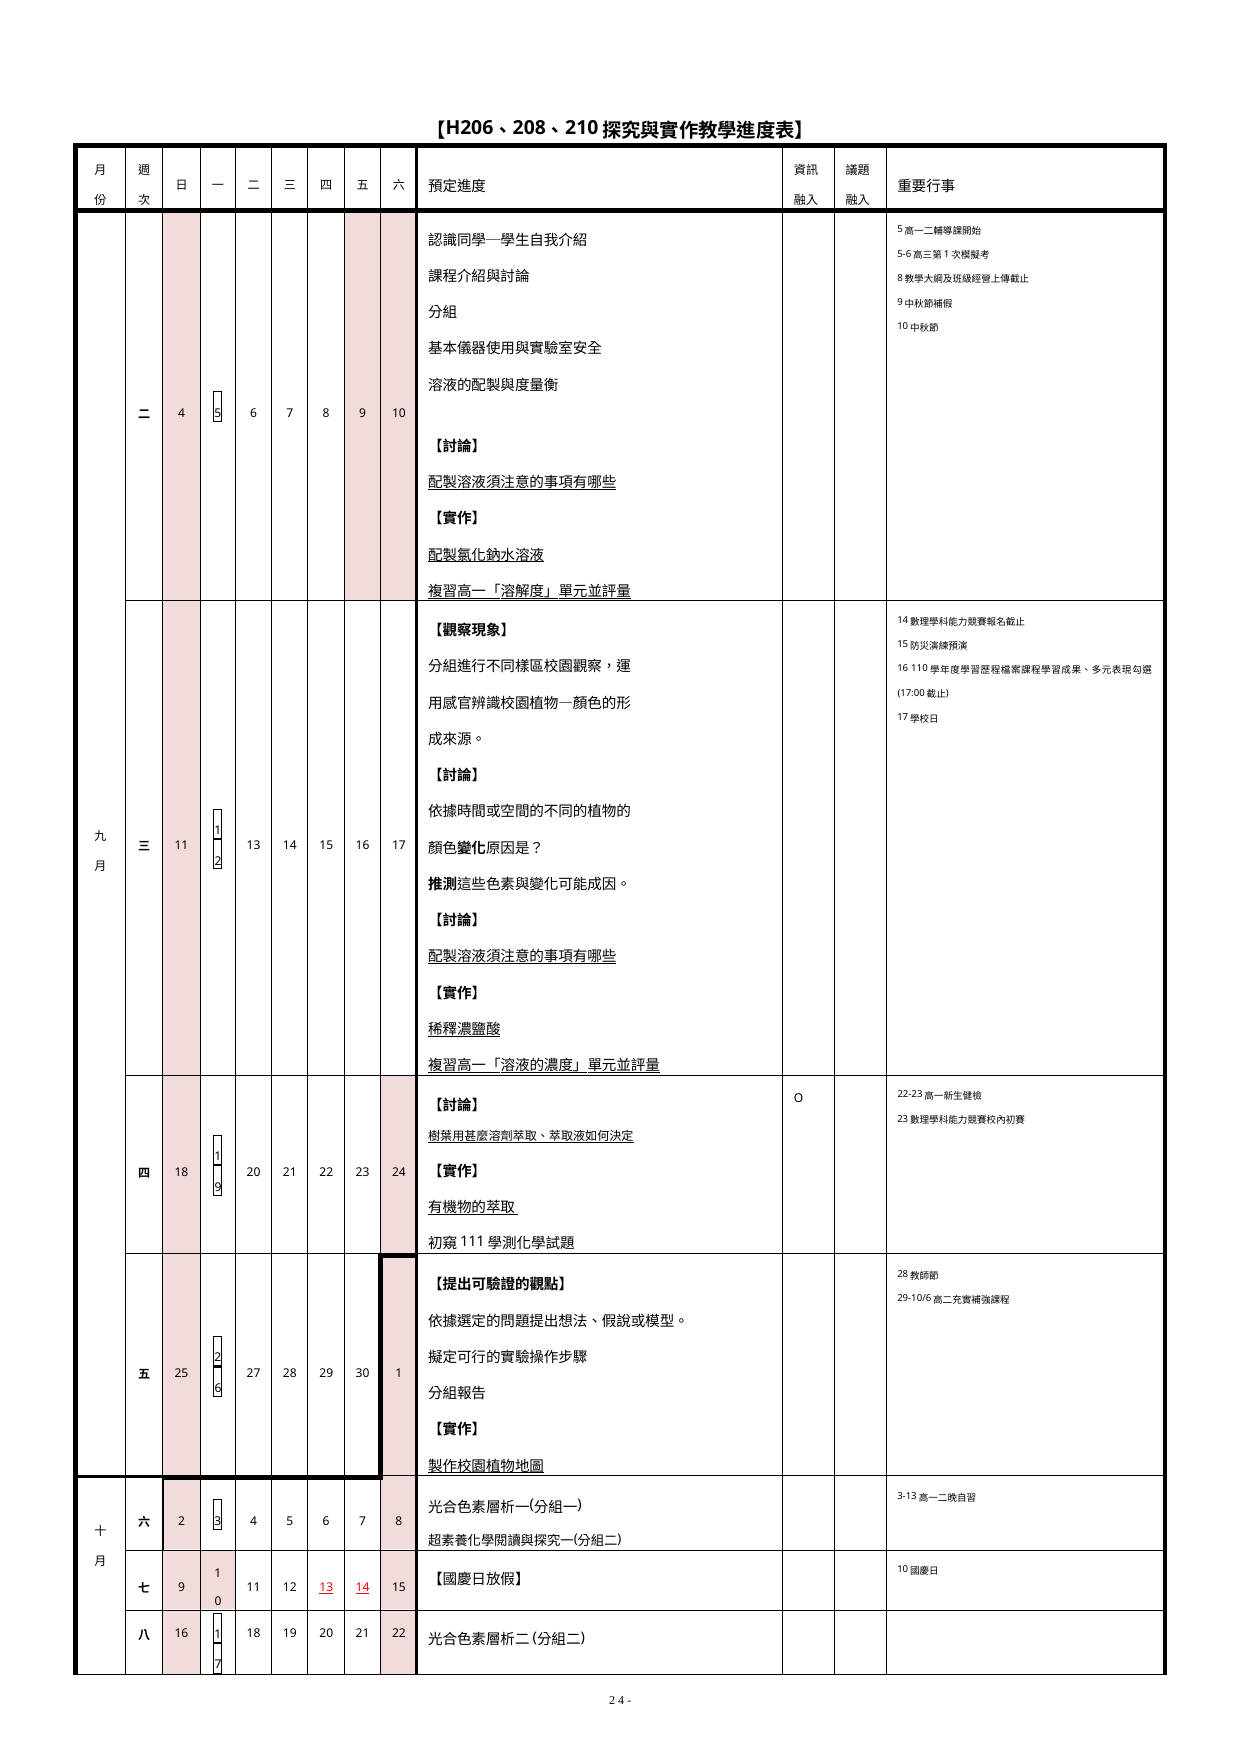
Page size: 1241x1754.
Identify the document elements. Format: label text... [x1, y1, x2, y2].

table_cell 9 [163, 1551, 200, 1609]
table_cell [835, 601, 886, 1075]
table_cell [835, 1476, 886, 1549]
table_cell 30 [345, 1254, 378, 1475]
table_cell 二 [126, 213, 162, 600]
table_cell 5 [272, 1480, 307, 1549]
table_cell 13 [236, 601, 271, 1075]
table_header 資訊 融入 [783, 148, 834, 208]
table_cell 10 [381, 213, 415, 600]
table_cell [783, 601, 834, 1075]
table_cell 七 [126, 1551, 162, 1609]
table_cell 22 [308, 1076, 344, 1253]
table_cell 26 [201, 1254, 235, 1475]
table_cell 22-23高一新生健檢 23數理學科能力競賽校內初賽 [887, 1076, 1163, 1253]
table_header 五 [345, 148, 380, 208]
table_cell 6 [236, 213, 271, 600]
table_cell 18 [163, 1076, 200, 1253]
table_cell 5高一二輔導課開始 5-6高三第1次模擬考 8教學大綱及班級經營上傳截止 9中秋節補假 10中秋節 [887, 213, 1163, 600]
table_cell 11 [163, 601, 200, 1075]
table_cell 14數理學科能力競賽報名截止 15防災演練預演 16 110學年度學習歷程檔案課程學習成果、多元表現勾選(17:00截止) 17學校日 [887, 601, 1163, 1075]
table_cell 認識同學─學生自我介紹 課程介紹與討論 分組 基本儀器使用與實驗室安全 溶液的配製與度量衡 【討論】 配製溶液須注意的事項有哪些 【實作】 配製氯化鈉水溶液 複習高一「溶解度」單元並評量 [418, 213, 782, 600]
table_cell 【討論】 樹葉用甚麼溶劑萃取、萃取液如何決定 【實作】 有機物的萃取 初窺111學測化學試題 [418, 1076, 782, 1253]
table_cell [783, 1254, 834, 1475]
table_cell 4 [163, 213, 200, 600]
table_cell 22 [381, 1611, 415, 1674]
table_cell 12 [201, 601, 235, 1075]
table_header 一 [201, 148, 235, 208]
table_cell 27 [236, 1254, 271, 1475]
table_cell 17 [381, 601, 415, 1075]
table_cell 23 [345, 1076, 380, 1253]
table_cell 24 [381, 1076, 415, 1253]
table_cell 16 [345, 601, 380, 1075]
table_cell 11 [236, 1551, 271, 1609]
table_cell [835, 1076, 886, 1253]
table_cell 20 [308, 1611, 344, 1674]
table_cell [418, 1611, 782, 1674]
table_cell 2 [164, 1480, 200, 1549]
table_cell 三 [126, 601, 162, 1075]
table_cell 28教師節 29-10/6高二充實補強課程 [887, 1254, 1163, 1475]
table_cell [783, 1551, 834, 1609]
table_cell 19 [272, 1611, 307, 1674]
table_cell O [783, 1076, 834, 1253]
table_cell 17 [201, 1611, 235, 1674]
table_cell 9 [345, 213, 380, 600]
table_cell 3 [201, 1480, 235, 1549]
table_cell 10國慶日 [887, 1551, 1163, 1609]
table_cell 6 [308, 1480, 344, 1549]
table_cell [835, 1551, 886, 1609]
table_cell 15 [308, 601, 344, 1075]
table_cell 18 [236, 1611, 271, 1674]
table_cell 【提出可驗證的觀點】 依據選定的問題提出想法、假說或模型。 擬定可行的實驗操作步驟 分組報告 【實作】 製作校園植物地圖 [418, 1254, 782, 1475]
table_cell 【國慶日放假】 [418, 1551, 782, 1609]
table_cell [835, 1611, 886, 1674]
text 【H206、208、210探究與實作教學進度表】 [29, 94, 1211, 143]
table_cell 3-13高一二晚自習 [887, 1476, 1163, 1549]
table_cell 5 [201, 213, 235, 600]
table_cell 八 [126, 1611, 162, 1674]
table_cell 7 [345, 1480, 380, 1549]
table_header 六 [381, 148, 415, 208]
table_cell 4 [236, 1480, 271, 1549]
table_header 預定進度 [418, 148, 782, 208]
table_cell 8 [381, 1476, 415, 1549]
table_cell 十 月 [78, 1478, 125, 1674]
table_cell [887, 1611, 1163, 1674]
table_header 重要行事 [887, 148, 1163, 208]
table_header 二 [236, 148, 271, 208]
table_cell 10 [201, 1551, 235, 1609]
table_cell 21 [272, 1076, 307, 1253]
table_cell 16 [163, 1611, 200, 1674]
table_cell 19 [201, 1076, 235, 1253]
table_cell 12 [272, 1551, 307, 1609]
table_cell 光合色素層析一(分組一) 超素養化學閱讀與探究一(分組二) [418, 1476, 782, 1549]
table_cell [835, 213, 886, 600]
table_cell [783, 1611, 834, 1674]
table_header 月 份 [78, 148, 125, 208]
table_cell 14 [272, 601, 307, 1075]
table_cell 四 [126, 1076, 162, 1253]
table_header 議題 融入 [835, 148, 886, 208]
table_cell 14 [345, 1551, 380, 1609]
table_cell 1 [383, 1258, 415, 1475]
table_header 四 [308, 148, 344, 208]
table_cell 13 [308, 1551, 344, 1609]
table_cell [835, 1254, 886, 1475]
table_cell 7 [272, 213, 307, 600]
table_cell 六 [126, 1478, 162, 1549]
table_cell [783, 213, 834, 600]
table_cell 29 [308, 1254, 344, 1475]
table_cell 九 月 [78, 213, 125, 1475]
table_header 三 [272, 148, 307, 208]
table_cell 20 [236, 1076, 271, 1253]
table_header 日 [163, 148, 200, 208]
table_cell 8 [308, 213, 344, 600]
table_cell 15 [381, 1551, 415, 1609]
table_cell 【觀察現象】 分組進行不同樣區校園觀察，運 用感官辨識校園植物—顏色的形 成來源。 【討論】 依據時間或空間的不同的植物的 顏色變化原因是？ 推測這些色素與變化可能成因。 【討論】 配製溶液須注意的事項有哪些 【實作】 稀釋濃鹽酸 複習高一「溶液的濃度」單元並評量 [418, 601, 782, 1075]
table_cell [783, 1476, 834, 1549]
table_cell 五 [126, 1254, 162, 1475]
table_cell 25 [163, 1254, 200, 1475]
table_cell 21 [345, 1611, 380, 1674]
table_header 週 次 [126, 148, 162, 208]
table_cell 28 [272, 1254, 307, 1475]
